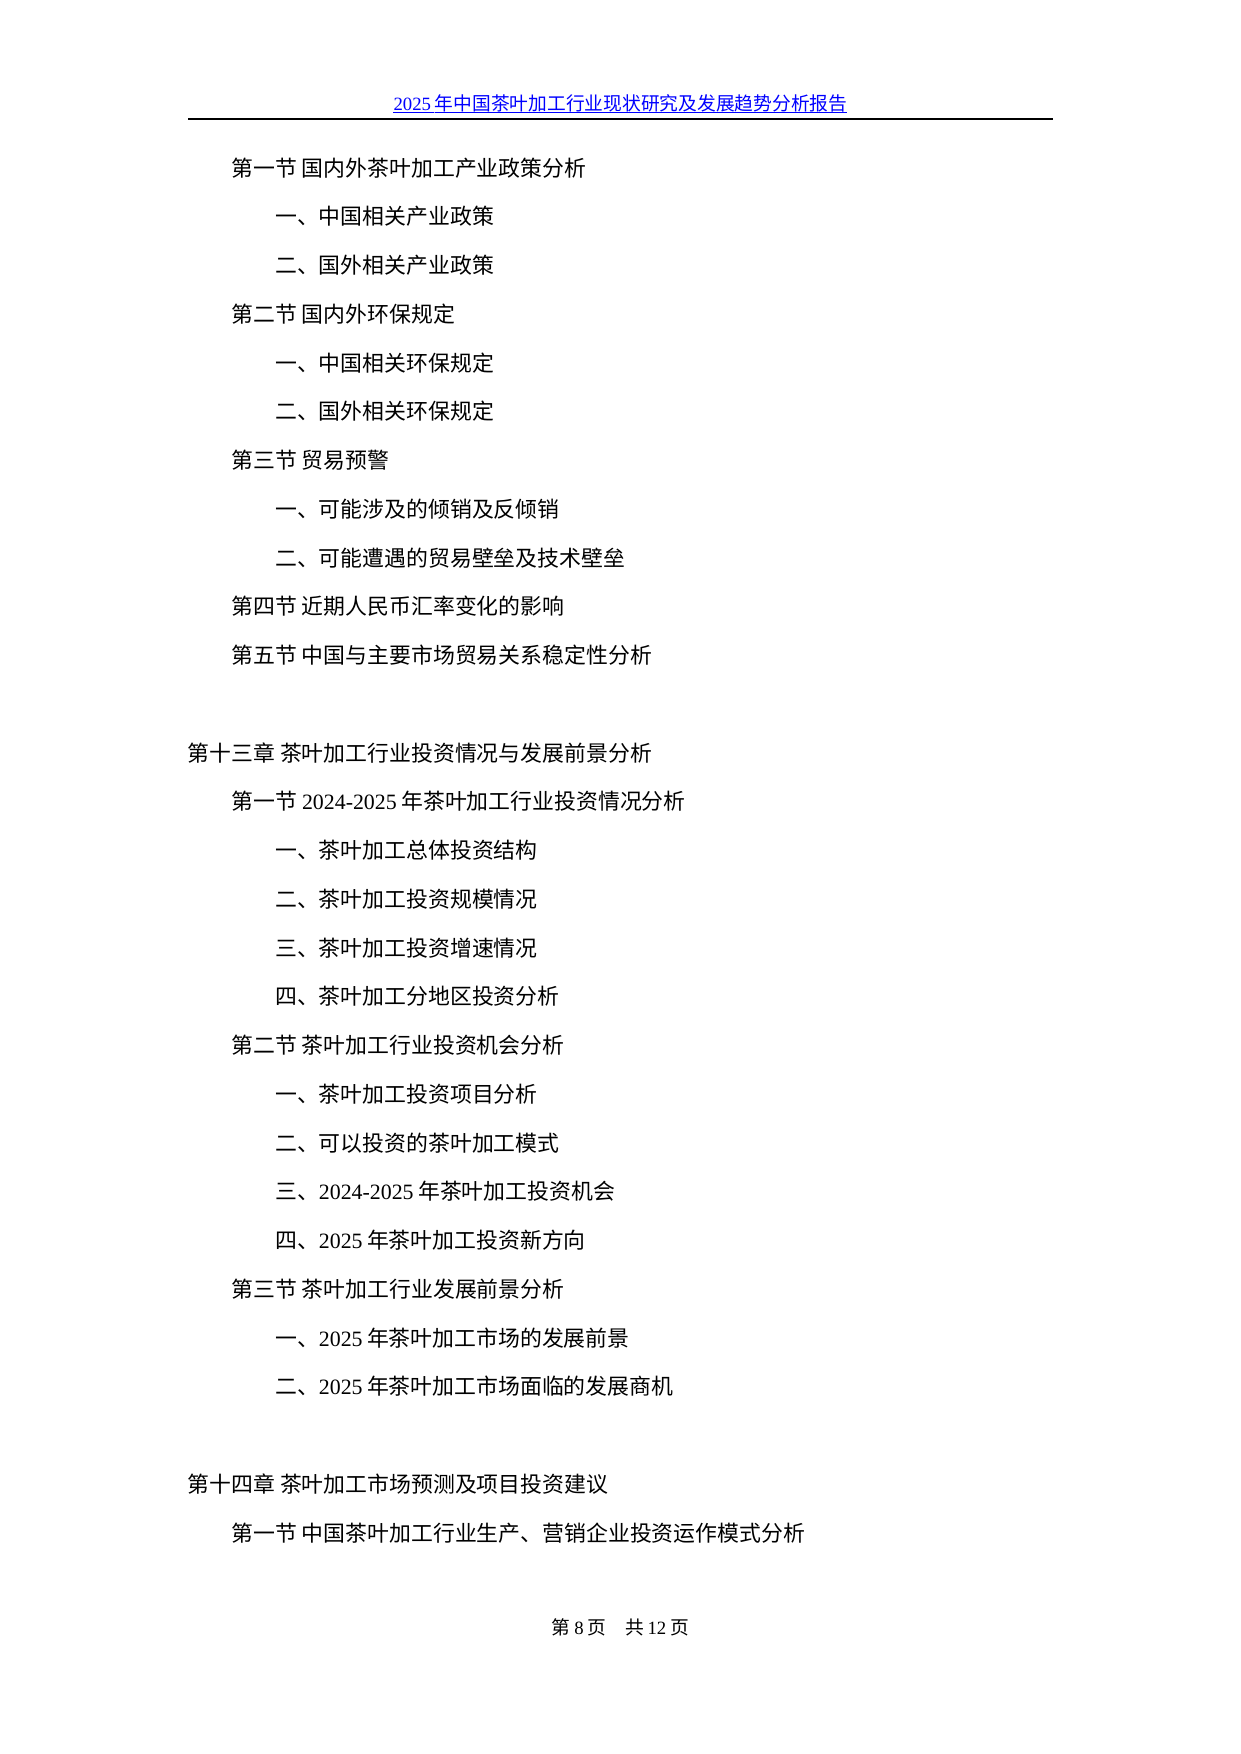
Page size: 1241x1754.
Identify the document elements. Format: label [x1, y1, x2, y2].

text [187, 150, 1053, 1548]
